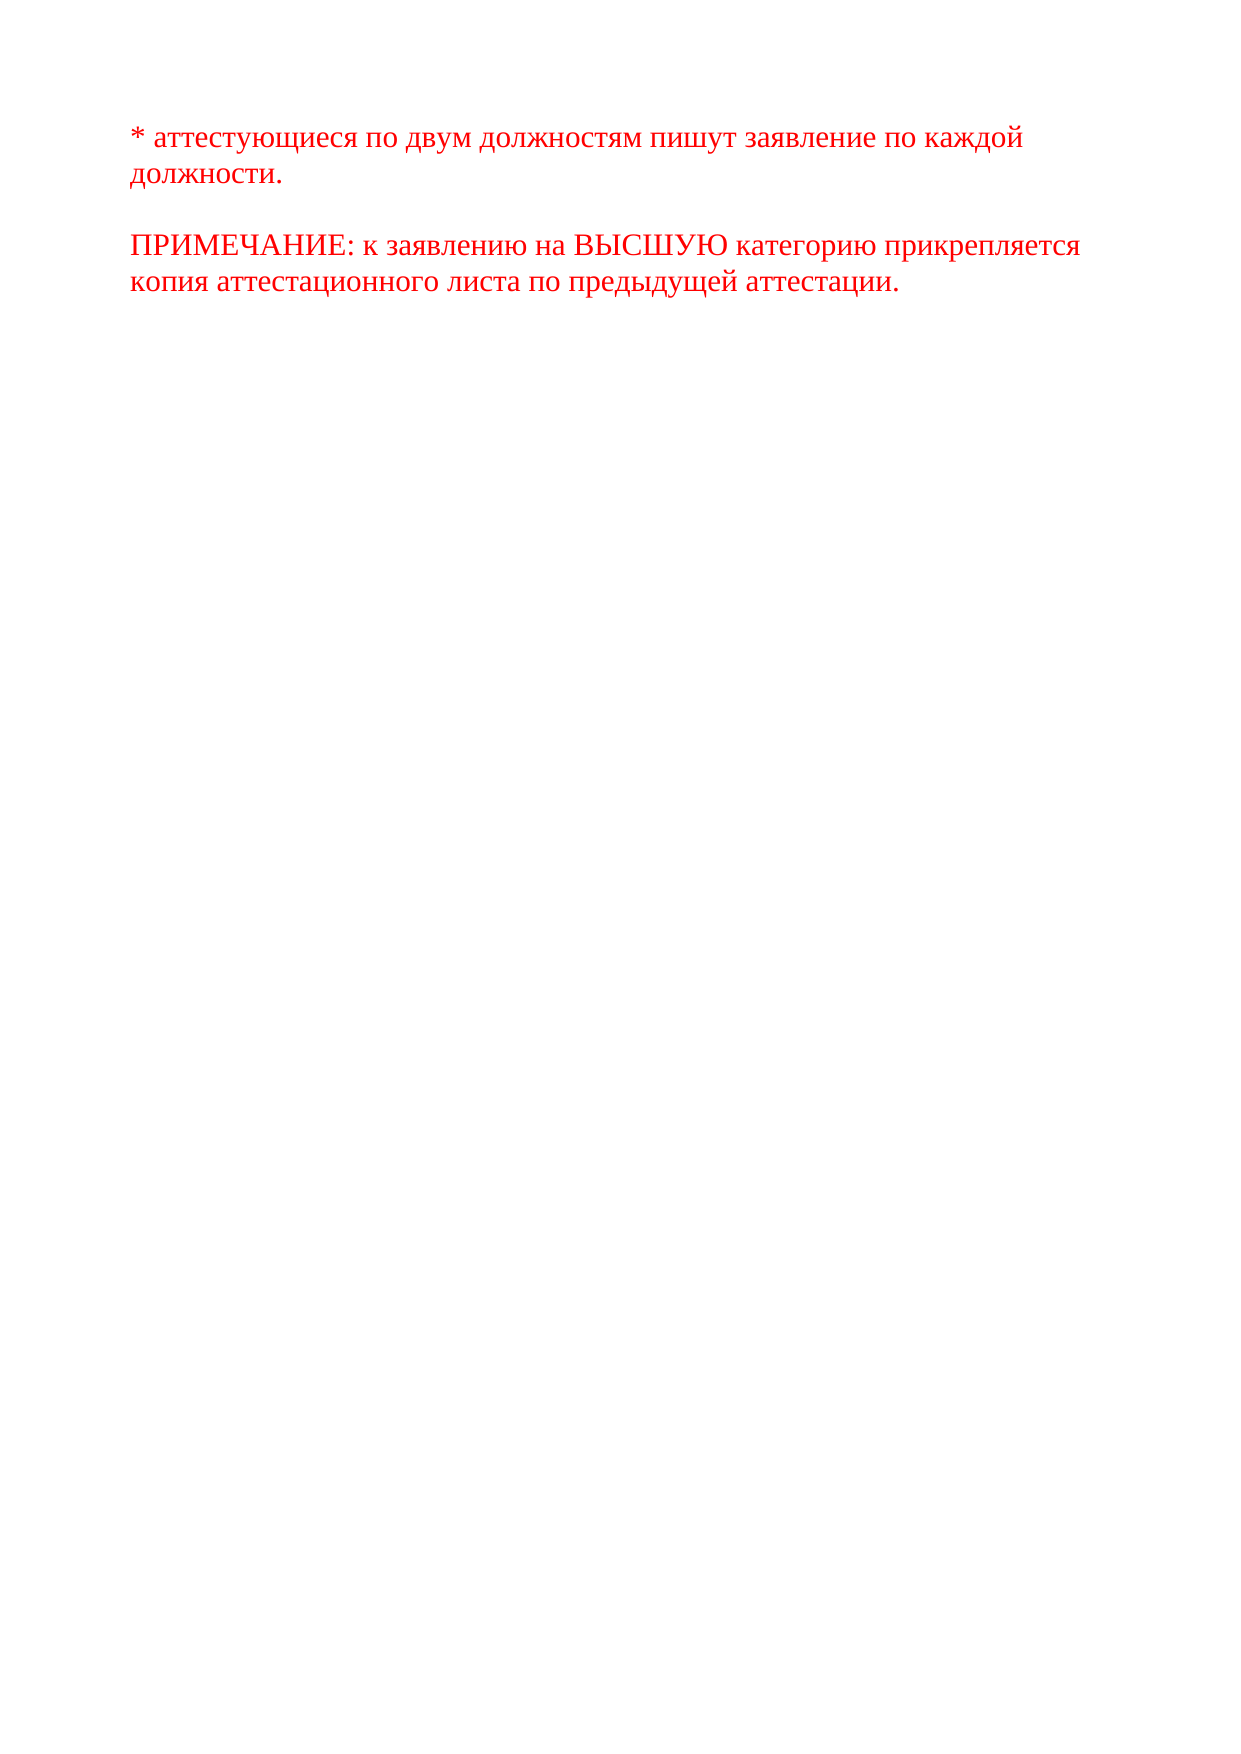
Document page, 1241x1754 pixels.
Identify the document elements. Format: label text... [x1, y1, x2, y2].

text ПРИМЕЧАНИЕ: к заявлению на ВЫСШУЮ категорию прикрепляется копия аттестационного листа по предыдущей аттестации. [130, 226, 1152, 298]
text * аттестующиеся по двум должностям пишут заявление по каждой должности. [130, 118, 1152, 190]
